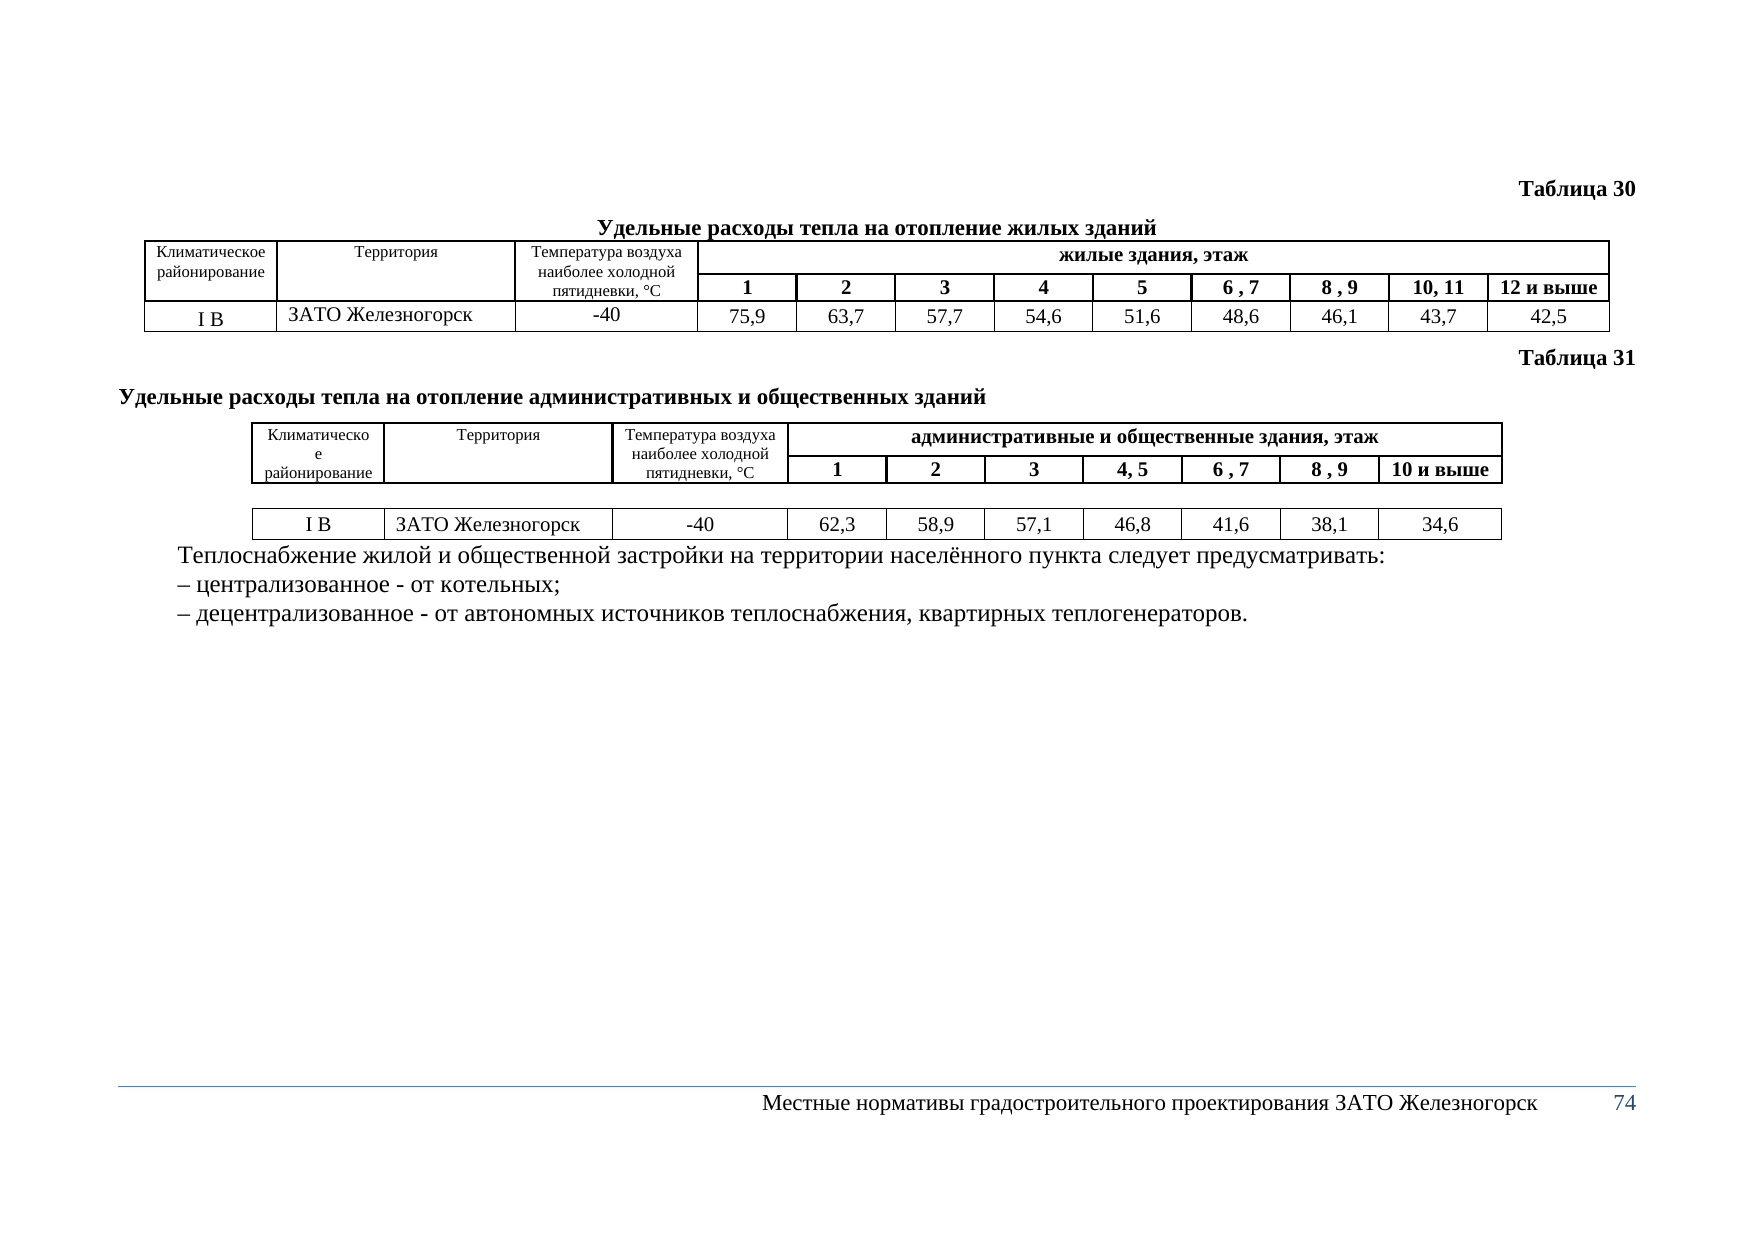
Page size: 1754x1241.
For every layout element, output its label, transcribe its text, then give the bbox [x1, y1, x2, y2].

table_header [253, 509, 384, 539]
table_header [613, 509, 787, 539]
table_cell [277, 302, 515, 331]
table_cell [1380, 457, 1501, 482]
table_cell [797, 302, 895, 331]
text Таблица 31 [118, 344, 1636, 371]
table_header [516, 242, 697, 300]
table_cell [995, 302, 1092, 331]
text Удельные расходы тепла на отопление административных и общественных зданий [118, 383, 1636, 410]
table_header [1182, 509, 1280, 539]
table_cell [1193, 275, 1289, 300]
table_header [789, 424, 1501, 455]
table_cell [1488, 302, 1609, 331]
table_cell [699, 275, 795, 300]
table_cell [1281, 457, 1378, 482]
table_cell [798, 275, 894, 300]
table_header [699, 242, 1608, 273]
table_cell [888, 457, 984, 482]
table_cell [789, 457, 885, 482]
list децентрализованное - от автономных источников теплоснабжения, квартирных теплогенераторов. [118, 598, 1636, 626]
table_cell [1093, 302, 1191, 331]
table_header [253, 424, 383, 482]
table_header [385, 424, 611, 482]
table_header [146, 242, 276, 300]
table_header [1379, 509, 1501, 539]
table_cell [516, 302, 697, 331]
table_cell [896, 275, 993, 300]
text Теплоснабжение жилой и общественной застройки на территории населённого пункта следует предусматривать: [118, 540, 1636, 569]
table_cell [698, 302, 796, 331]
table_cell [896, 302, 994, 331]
list централизованное - от котельных; [118, 569, 1636, 598]
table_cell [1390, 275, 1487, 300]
text Удельные расходы тепла на отопление жилых зданий [118, 214, 1636, 240]
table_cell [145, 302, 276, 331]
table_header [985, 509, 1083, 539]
text Таблица 30 [118, 175, 1636, 201]
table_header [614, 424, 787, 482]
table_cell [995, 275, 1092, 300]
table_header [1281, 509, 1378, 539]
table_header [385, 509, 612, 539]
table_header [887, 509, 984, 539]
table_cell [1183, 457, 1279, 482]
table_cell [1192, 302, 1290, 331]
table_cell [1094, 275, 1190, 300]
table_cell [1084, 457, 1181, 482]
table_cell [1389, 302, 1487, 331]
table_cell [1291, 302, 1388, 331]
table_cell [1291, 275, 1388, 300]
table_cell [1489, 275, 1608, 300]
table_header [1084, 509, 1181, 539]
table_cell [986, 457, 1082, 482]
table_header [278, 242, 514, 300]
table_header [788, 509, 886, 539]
